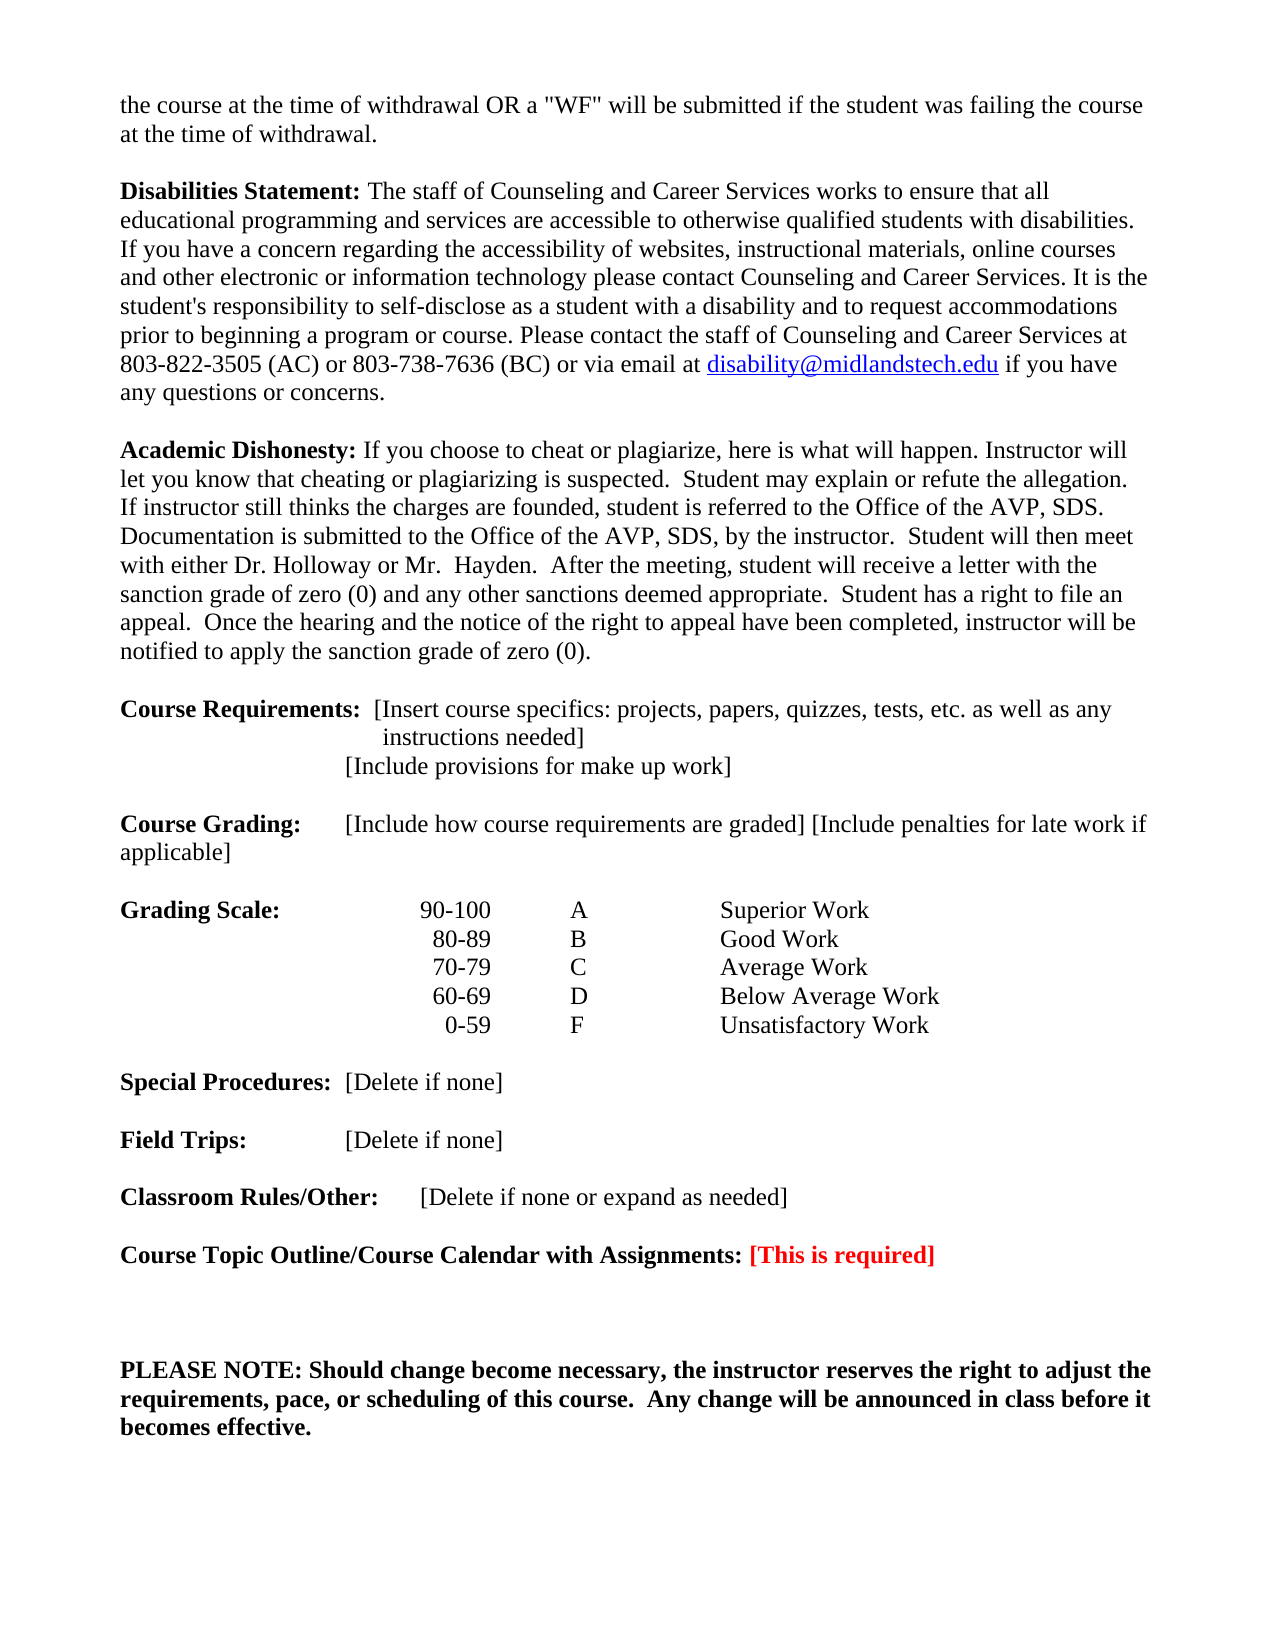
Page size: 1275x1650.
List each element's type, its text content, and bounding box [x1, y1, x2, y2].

text Disabilities Statement: The staff of Counseling and Career Services works to ensure that all educational programming and services are accessible to otherwise qualified students with disabilities. If you have a concern regarding the accessibility of websites, instructional materials, online courses and other electronic or information technology please contact Counseling and Career Services. It is the student's responsibility to self-disclose as a student with a disability and to request accommodations prior to beginning a program or course. Please contact the staff of Counseling and Career Services at 803-822-3505 (AC) or 803-738-7636 (BC) or via email at disability@midlandstech.edu if you have any questions or concerns. [120, 176, 1155, 406]
text 60-69 D Below Average Work [120, 981, 1155, 1010]
text 0-59 F Unsatisfactory Work [120, 1010, 1155, 1039]
text [Include provisions for make up work] [120, 751, 1155, 780]
text 80-89 B Good Work [120, 924, 1155, 952]
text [120, 90, 1155, 147]
text Course Grading: [Include how course requirements are graded] [Include penalties for late work if applicable] [120, 809, 1155, 866]
text 70-79 C Average Work [120, 952, 1155, 981]
text Academic Dishonesty: If you choose to cheat or plagiarize, here is what will happen. Instructor will let you know that cheating or plagiarizing is suspected. Student may explain or refute the allegation. If instructor still thinks the charges are founded, student is referred to the Office of the AVP, SDS. Documentation is submitted to the Office of the AVP, SDS, by the instructor. Student will then meet with either Dr. Holloway or Mr. Hayden. After the meeting, student will receive a letter with the sanction grade of zero (0) and any other sanctions deemed appropriate. Student has a right to file an appeal. Once the hearing and the notice of the right to appeal have been completed, instructor will be notified to apply the sanction grade of zero (0). [120, 435, 1155, 665]
text Course Requirements: [Insert course specifics: projects, papers, quizzes, tests, etc. as well as any instructions needed] [120, 694, 1155, 751]
text Course Topic Outline/Course Calendar with Assignments: [This is required] [120, 1240, 1155, 1269]
text Special Procedures: [Delete if none] [120, 1067, 1155, 1096]
text PLEASE NOTE: Should change become necessary, the instructor reserves the right to adjust the requirements, pace, or scheduling of this course. Any change will be announced in class before it becomes effective. [120, 1355, 1155, 1441]
text Field Trips: [Delete if none] [120, 1125, 1155, 1154]
text Classroom Rules/Other: [Delete if none or expand as needed] [120, 1182, 1155, 1211]
text Grading Scale: 90-100 A Superior Work [120, 895, 1155, 924]
